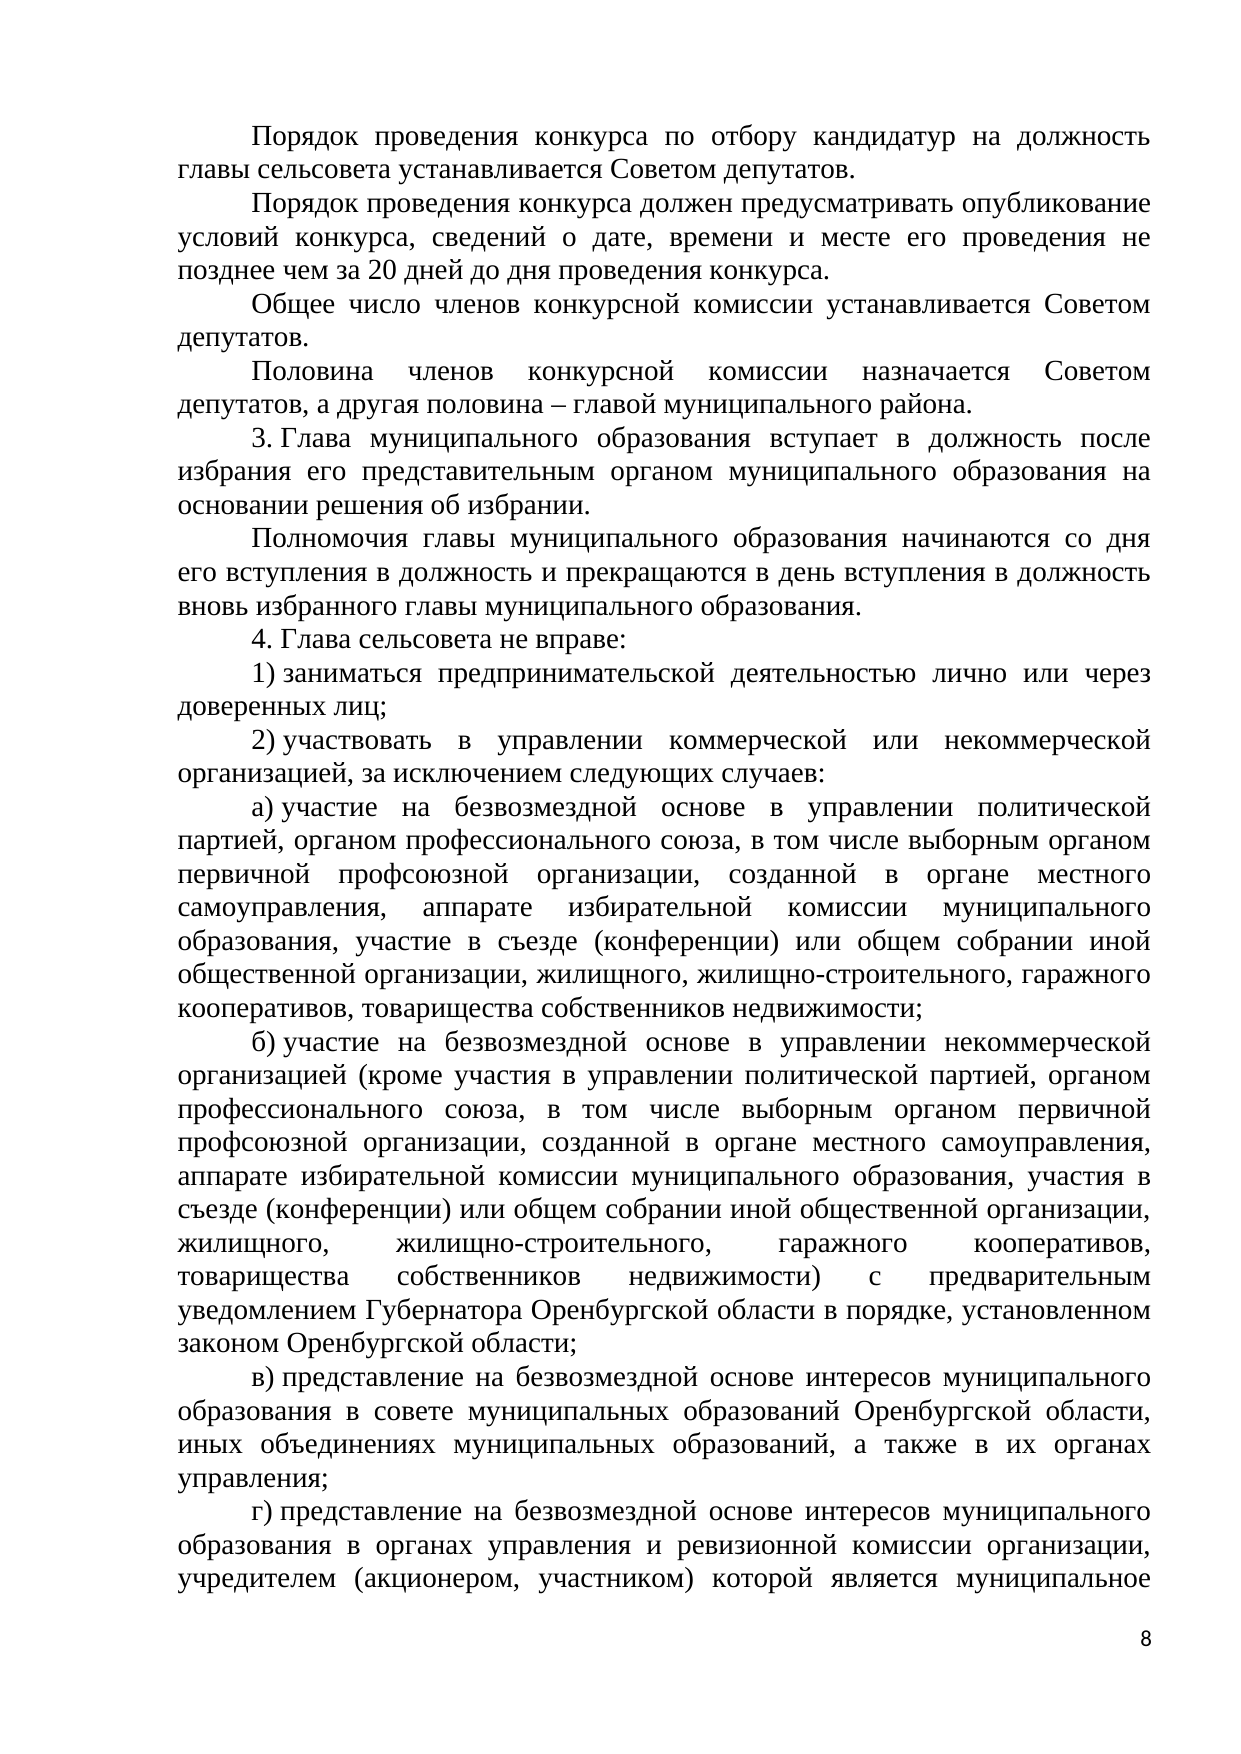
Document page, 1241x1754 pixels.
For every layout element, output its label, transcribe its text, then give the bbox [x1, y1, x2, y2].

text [177, 1493, 1152, 1594]
text 1) заниматься предпринимательской деятельностью лично или через доверенных лиц; [177, 655, 1152, 722]
text Половина членов конкурсной комиссии назначается Советом депутатов, а другая половина – главой муниципального района. [177, 353, 1152, 420]
text б) участие на безвозмездной основе в управлении некоммерческой организацией (кроме участия в управлении политической партией, органом профессионального союза, в том числе выборным органом первичной профсоюзной организации, созданной в органе местного самоуправления, аппарате избирательной комиссии муниципального образования, участия в съезде (конференции) или общем собрании иной общественной организации, жилищного, жилищно-строительного, гаражного кооперативов, товарищества собственников недвижимости) с предварительным уведомлением Губернатора Оренбургской области в порядке, установленном законом Оренбургской области; [177, 1024, 1152, 1359]
text 4. Глава сельсовета не вправе: [177, 621, 1152, 655]
text Порядок проведения конкурса должен предусматривать опубликование условий конкурса, сведений о дате, времени и месте его проведения не позднее чем за 20 дней до дня проведения конкурса. [177, 185, 1152, 286]
text Полномочия главы муниципального образования начинаются со дня его вступления в должность и прекращаются в день вступления в должность вновь избранного главы муниципального образования. [177, 521, 1152, 621]
text а) участие на безвозмездной основе в управлении политической партией, органом профессионального союза, в том числе выборным органом первичной профсоюзной организации, созданной в органе местного самоуправления, аппарате избирательной комиссии муниципального образования, участие в съезде (конференции) или общем собрании иной общественной организации, жилищного, жилищно-строительного, гаражного кооперативов, товарищества собственников недвижимости; [177, 789, 1152, 1024]
text Общее число членов конкурсной комиссии устанавливается Советом депутатов. [177, 286, 1152, 353]
text 2) участвовать в управлении коммерческой или некоммерческой организацией, за исключением следующих случаев: [177, 722, 1152, 789]
text в) представление на безвозмездной основе интересов муниципального образования в совете муниципальных образований Оренбургской области, иных объединениях муниципальных образований, а также в их органах управления; [177, 1359, 1152, 1493]
text Порядок проведения конкурса по отбору кандидатур на должность главы сельсовета устанавливается Советом депутатов. [177, 118, 1152, 185]
text 3. Глава муниципального образования вступает в должность после избрания его представительным органом муниципального образования на основании решения об избрании. [177, 420, 1152, 521]
